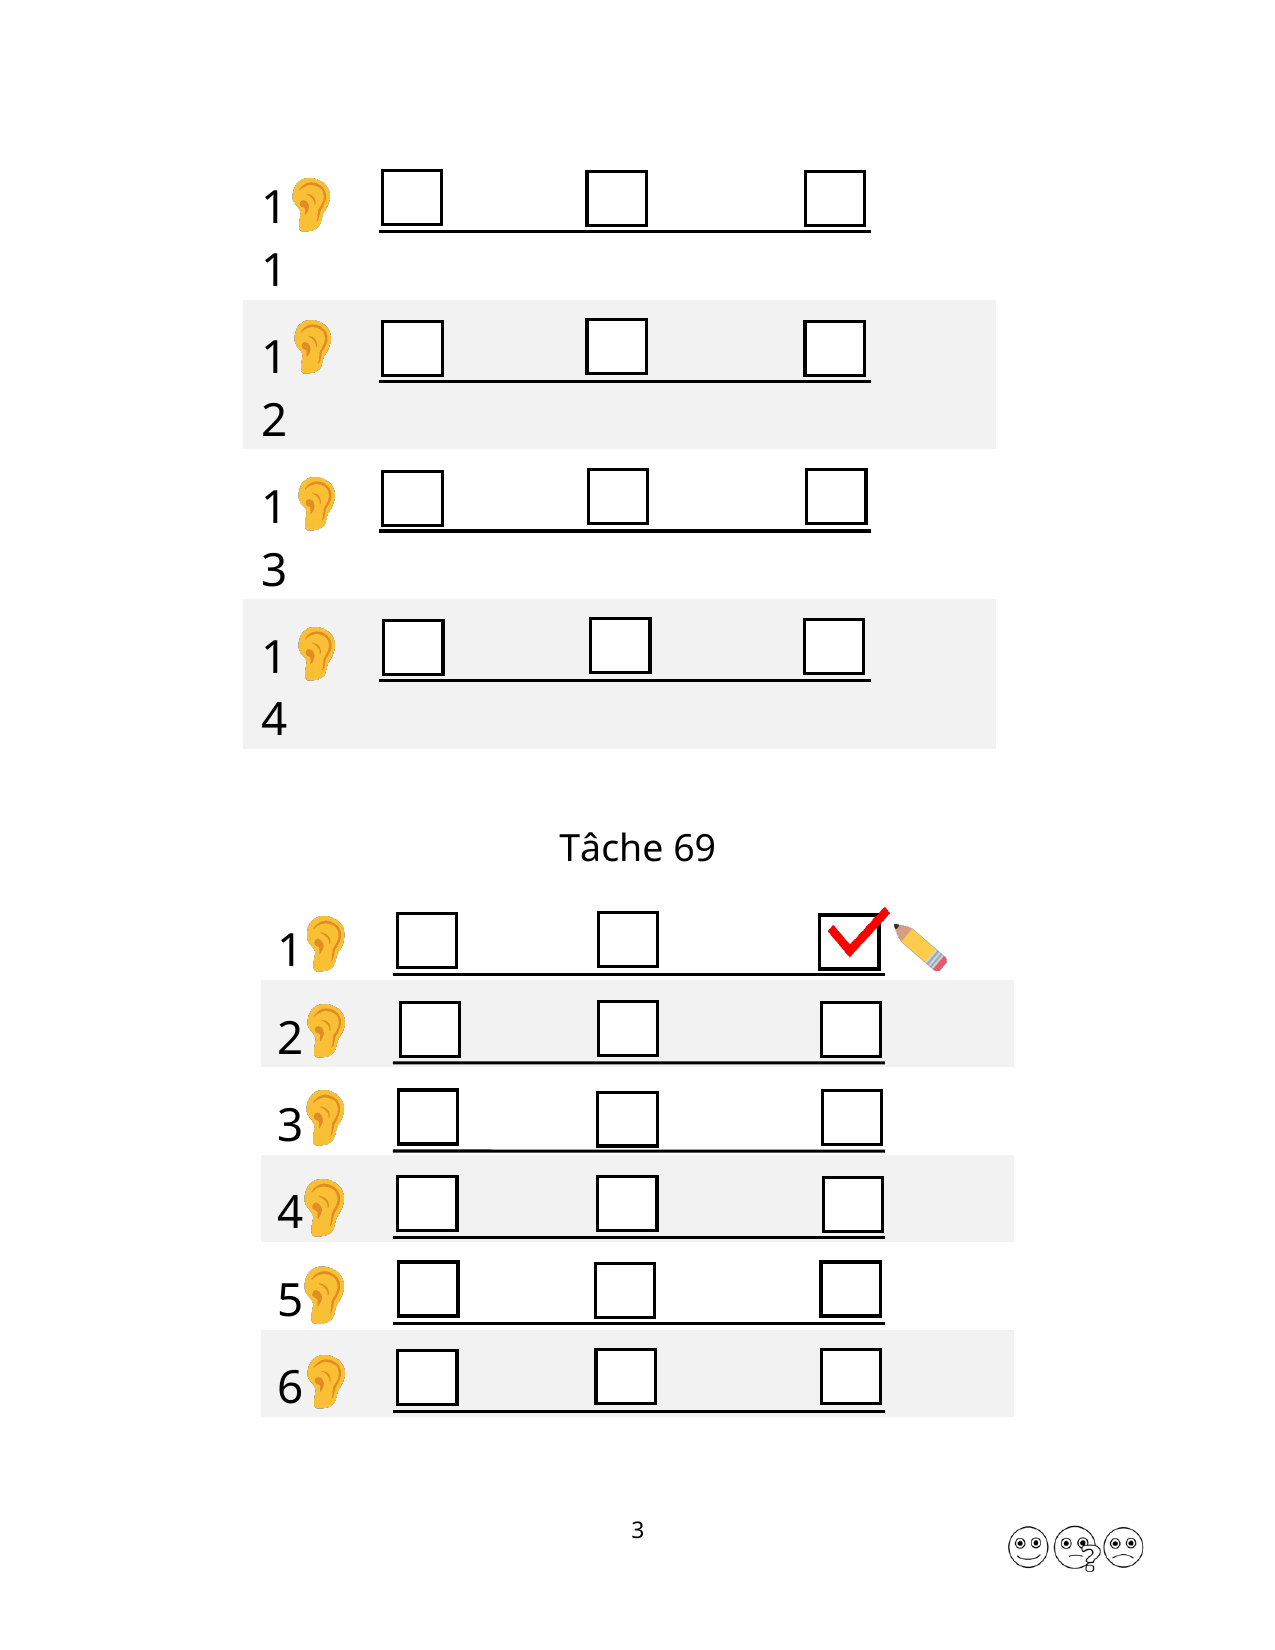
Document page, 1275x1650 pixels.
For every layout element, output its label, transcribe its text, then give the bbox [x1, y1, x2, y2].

table_cell 3 [261, 1068, 319, 1155]
table_header 1 [261, 893, 319, 980]
picture [284, 318, 341, 375]
picture [296, 1088, 354, 1147]
picture [293, 1264, 355, 1326]
picture [1004, 1516, 1149, 1575]
table_cell [319, 1155, 1014, 1242]
picture [293, 1177, 354, 1238]
table_cell 2 [261, 980, 319, 1067]
table_cell [319, 1068, 1014, 1155]
table_header [319, 893, 1014, 980]
table_cell [305, 599, 996, 749]
table_cell 4 [261, 1155, 319, 1242]
picture [288, 625, 345, 682]
picture [297, 1353, 354, 1410]
table_cell 14 [243, 599, 305, 749]
picture [826, 895, 890, 969]
picture [288, 475, 345, 532]
subtitle Tâche 69 [187, 821, 1087, 872]
table_cell [305, 150, 996, 300]
picture [297, 1002, 354, 1059]
table_cell [305, 450, 996, 599]
picture [282, 176, 339, 233]
table_cell [305, 300, 996, 449]
picture [894, 920, 947, 974]
table_cell 5 [261, 1242, 319, 1330]
table_cell 12 [243, 300, 305, 449]
table_cell [319, 1330, 1014, 1417]
table_cell [319, 1242, 1014, 1330]
picture [296, 915, 354, 973]
table_cell [319, 980, 1014, 1067]
table_cell 13 [243, 450, 305, 599]
table_cell 11 [243, 150, 305, 300]
table_cell 6 [261, 1330, 319, 1417]
